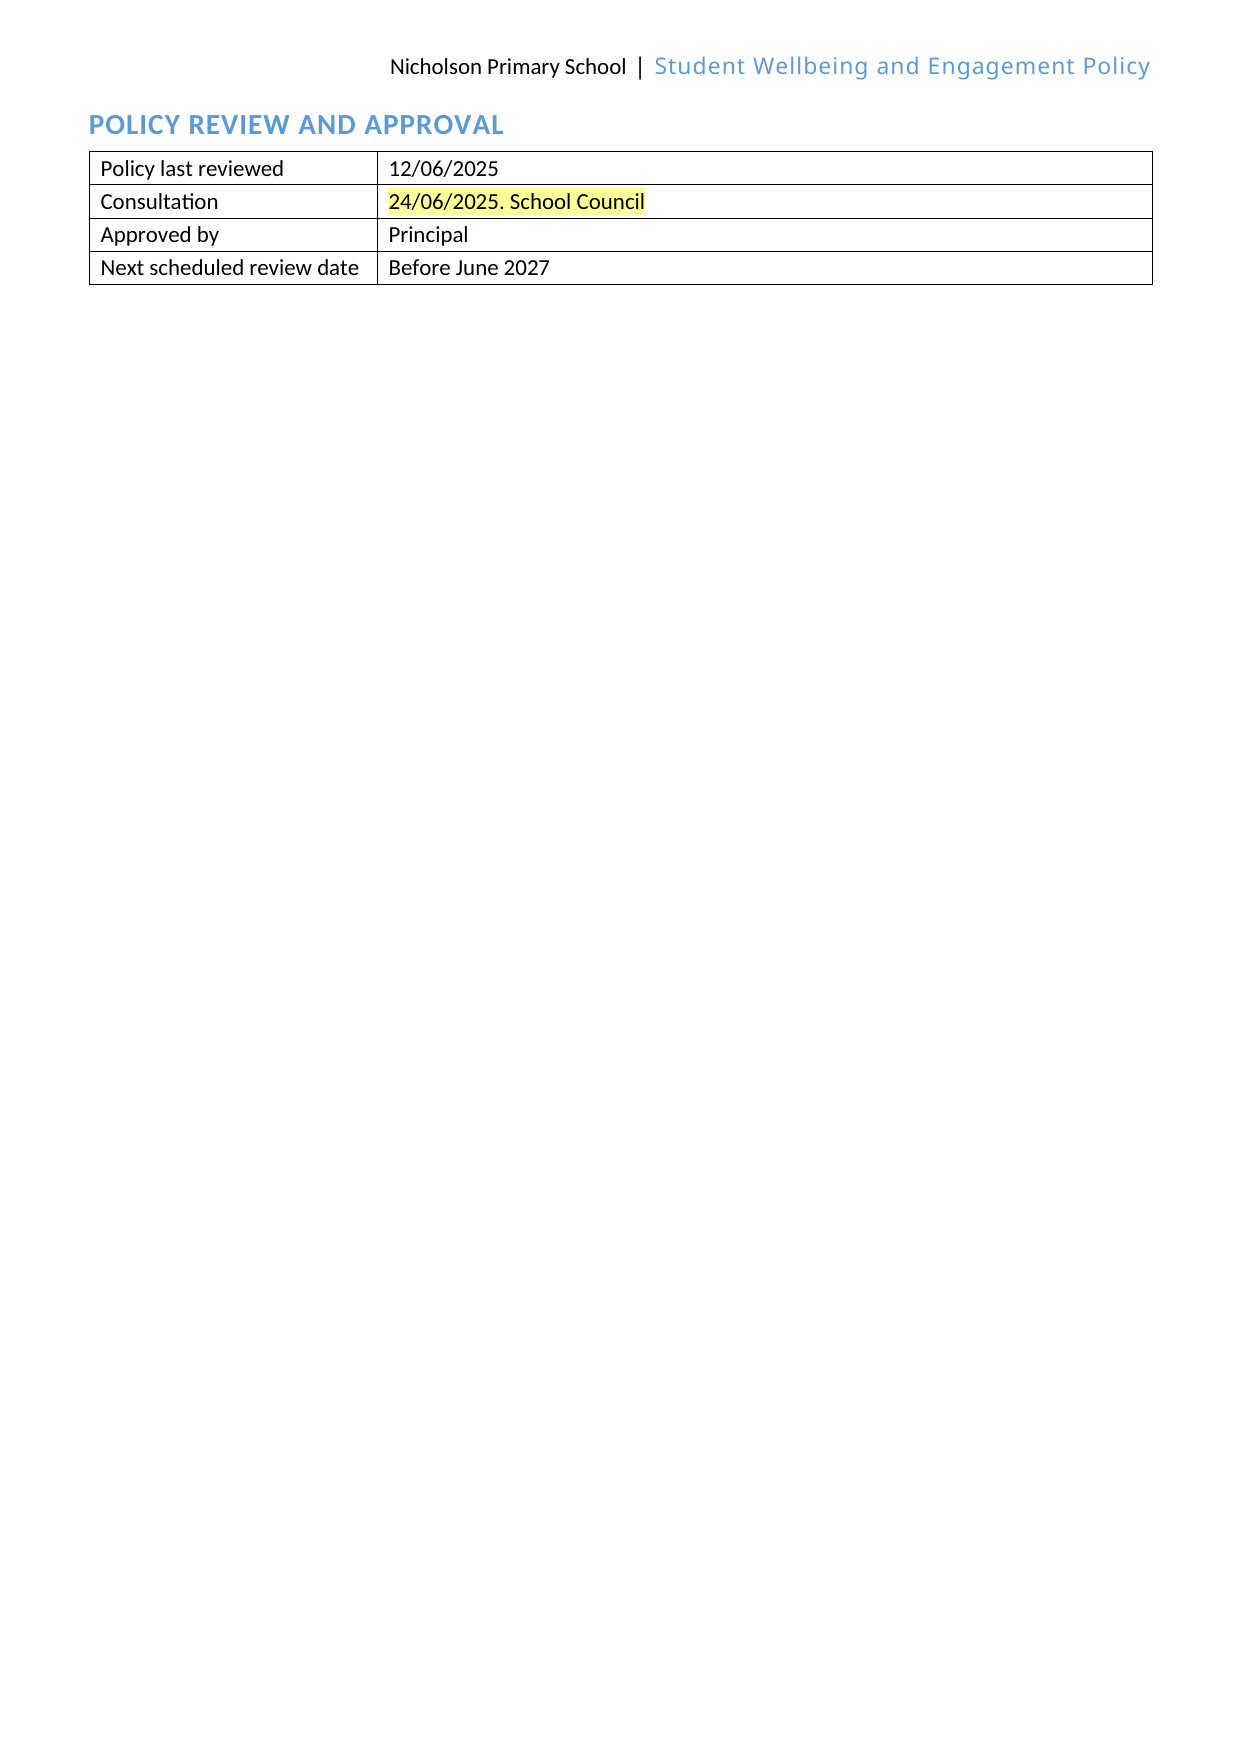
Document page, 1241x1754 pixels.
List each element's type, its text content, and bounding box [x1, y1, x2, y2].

table_cell Approved by [90, 219, 377, 251]
table_header Policy last reviewed [90, 152, 377, 184]
table_cell Consultation [90, 185, 377, 217]
table_header 12/06/2025 [378, 152, 1152, 184]
subtitle Policy REVIEW and Approval [89, 106, 1152, 142]
table_cell Next scheduled review date [90, 252, 377, 284]
table_cell Principal [378, 219, 1152, 251]
table_cell 24/06/2025. School Council [378, 185, 1152, 217]
table_cell Before June 2027 [378, 252, 1152, 284]
